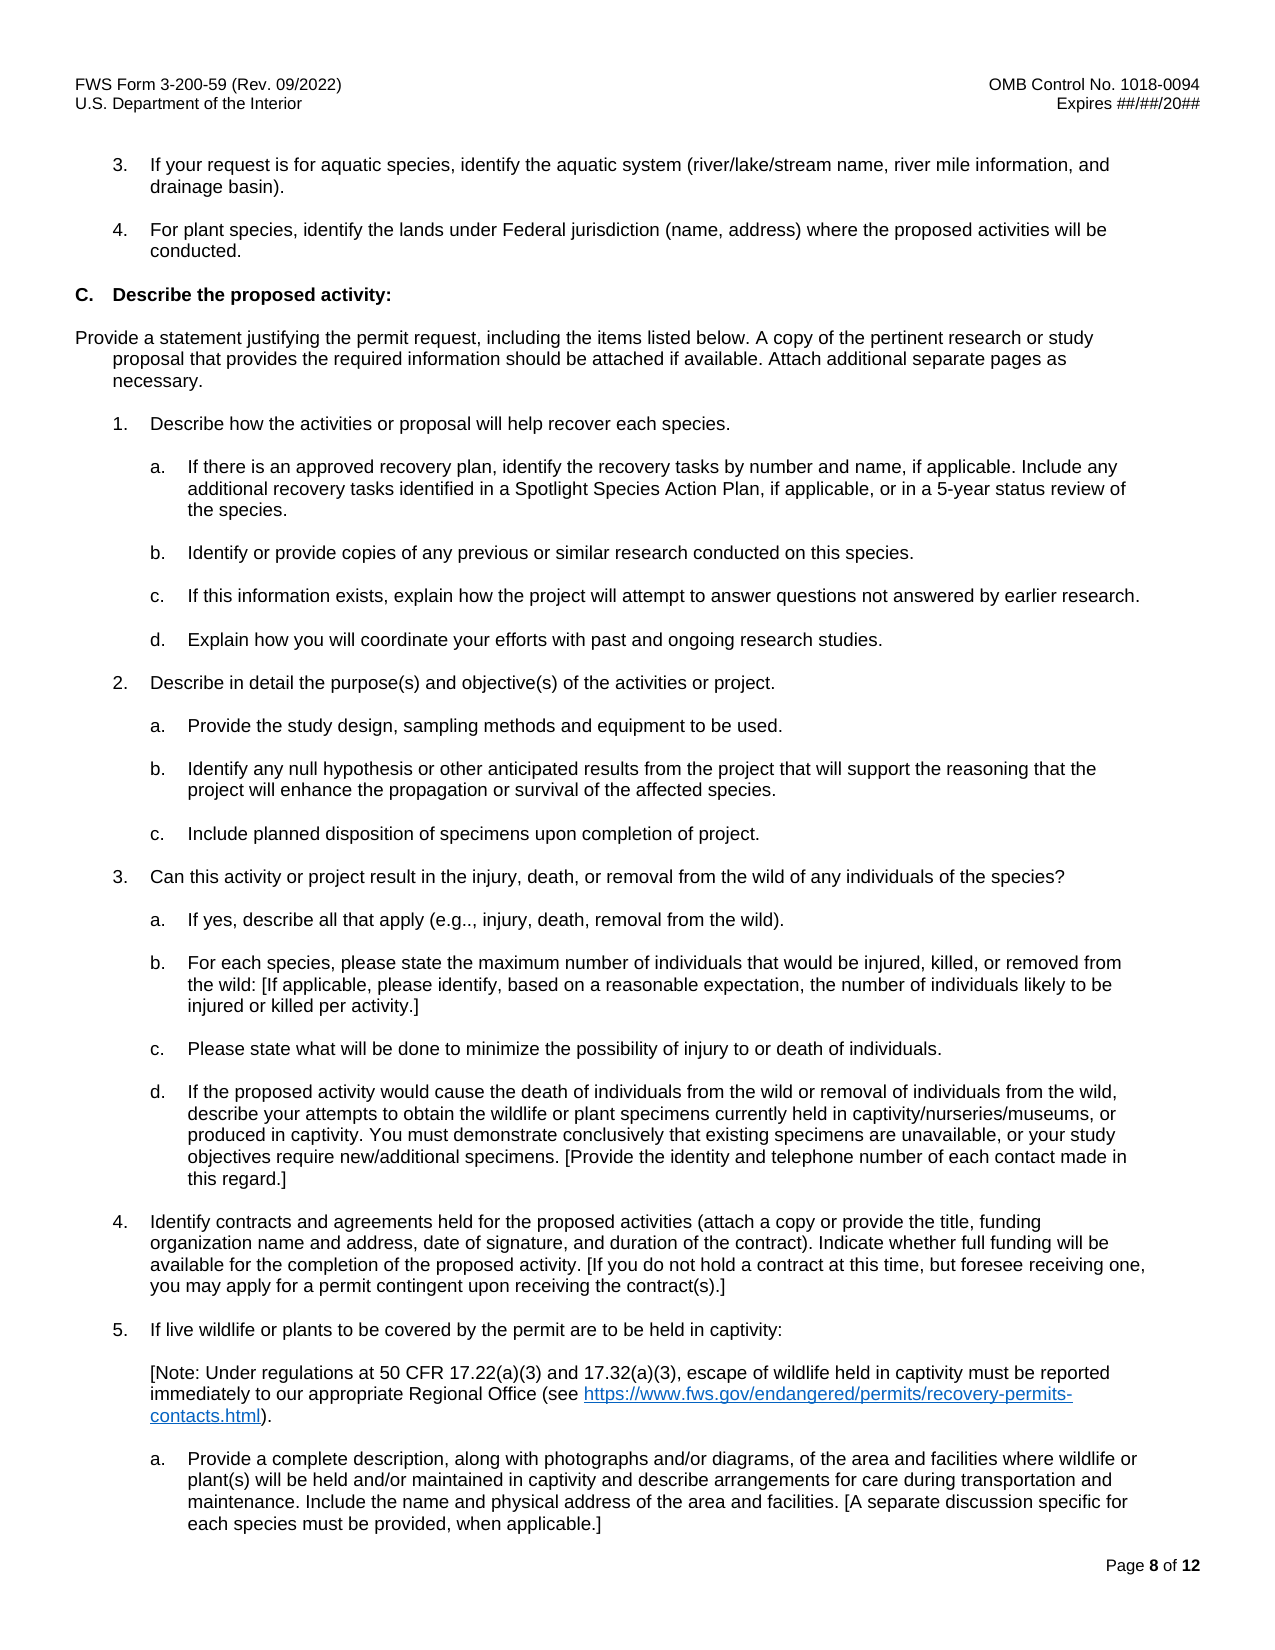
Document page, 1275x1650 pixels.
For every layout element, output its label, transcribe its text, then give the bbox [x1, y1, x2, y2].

list b. For each species, please state the maximum number of individuals that would be injured, killed, or removed from the wild: [If applicable, please identify, based on a reasonable expectation, the number of individuals likely to be injured or killed per activity.] [150, 952, 1146, 1016]
list a. Provide a complete description, along with photographs and/or diagrams, of the area and facilities where wildlife or plant(s) will be held and/or maintained in captivity and describe arrangements for care during transportation and maintenance. Include the name and physical address of the area and facilities. [A separate discussion specific for each species must be provided, when applicable.] [150, 1448, 1146, 1534]
list d. If the proposed activity would cause the death of individuals from the wild or removal of individuals from the wild, describe your attempts to obtain the wildlife or plant specimens currently held in captivity/nurseries/museums, or produced in captivity. You must demonstrate conclusively that existing specimens are unavailable, or your study objectives require new/additional specimens. [Provide the identity and telephone number of each contact made in this regard.] [150, 1081, 1146, 1189]
list 1. Describe how the activities or proposal will help recover each species. [112, 413, 1146, 434]
list 2. Describe in detail the purpose(s) and objective(s) of the activities or project. [112, 671, 1146, 693]
list For plant species, identify the lands under Federal jurisdiction (name, address) where the proposed activities will be conducted. [112, 219, 1145, 262]
list 4. Identify contracts and agreements held for the proposed activities (attach a copy or provide the title, funding organization name and address, date of signature, and duration of the contract). Indicate whether full funding will be available for the completion of the proposed activity. [If you do not hold a contract at this time, but foresee receiving one, you may apply for a permit contingent upon receiving the contract(s).] [112, 1211, 1146, 1297]
list b. Identify or provide copies of any previous or similar research conducted on this species. [150, 542, 1146, 564]
list a. If there is an approved recovery plan, identify the recovery tasks by number and name, if applicable. Include any additional recovery tasks identified in a Spotlight Species Action Plan, if applicable, or in a 5-year status review of the species. [150, 456, 1146, 521]
list c. Include planned disposition of specimens upon completion of project. [150, 822, 1146, 844]
list Provide a statement justifying the permit request, including the items listed below. A copy of the pertinent research or study proposal that provides the required information should be attached if available. Attach additional separate pages as necessary. [75, 326, 1146, 391]
list If your request is for aquatic species, identify the aquatic system (river/lake/stream name, river mile information, and drainage basin). [112, 154, 1145, 197]
list a. Provide the study design, sampling methods and equipment to be used. [150, 714, 1146, 736]
list Describe the proposed activity: [75, 283, 1145, 305]
list d. Explain how you will coordinate your efforts with past and ongoing research studies. [150, 628, 1146, 650]
list c. If this information exists, explain how the project will attempt to answer questions not answered by earlier research. [150, 585, 1146, 607]
list b. Identify any null hypothesis or other anticipated results from the project that will support the reasoning that the project will enhance the propagation or survival of the affected species. [150, 758, 1146, 801]
list [Note: Under regulations at 50 CFR 17.22(a)(3) and 17.32(a)(3), escape of wildlife held in captivity must be reported immediately to our appropriate Regional Office (see https://www.fws.gov/endangered/permits/recovery-permits-contacts.html). [150, 1361, 1146, 1426]
list c. Please state what will be done to minimize the possibility of injury to or death of individuals. [150, 1038, 1146, 1059]
list a. If yes, describe all that apply (e.g.., injury, death, removal from the wild). [150, 909, 1146, 930]
list 3. Can this activity or project result in the injury, death, or removal from the wild of any individuals of the species? [112, 866, 1146, 887]
list 5. If live wildlife or plants to be covered by the permit are to be held in captivity: [112, 1318, 1146, 1340]
